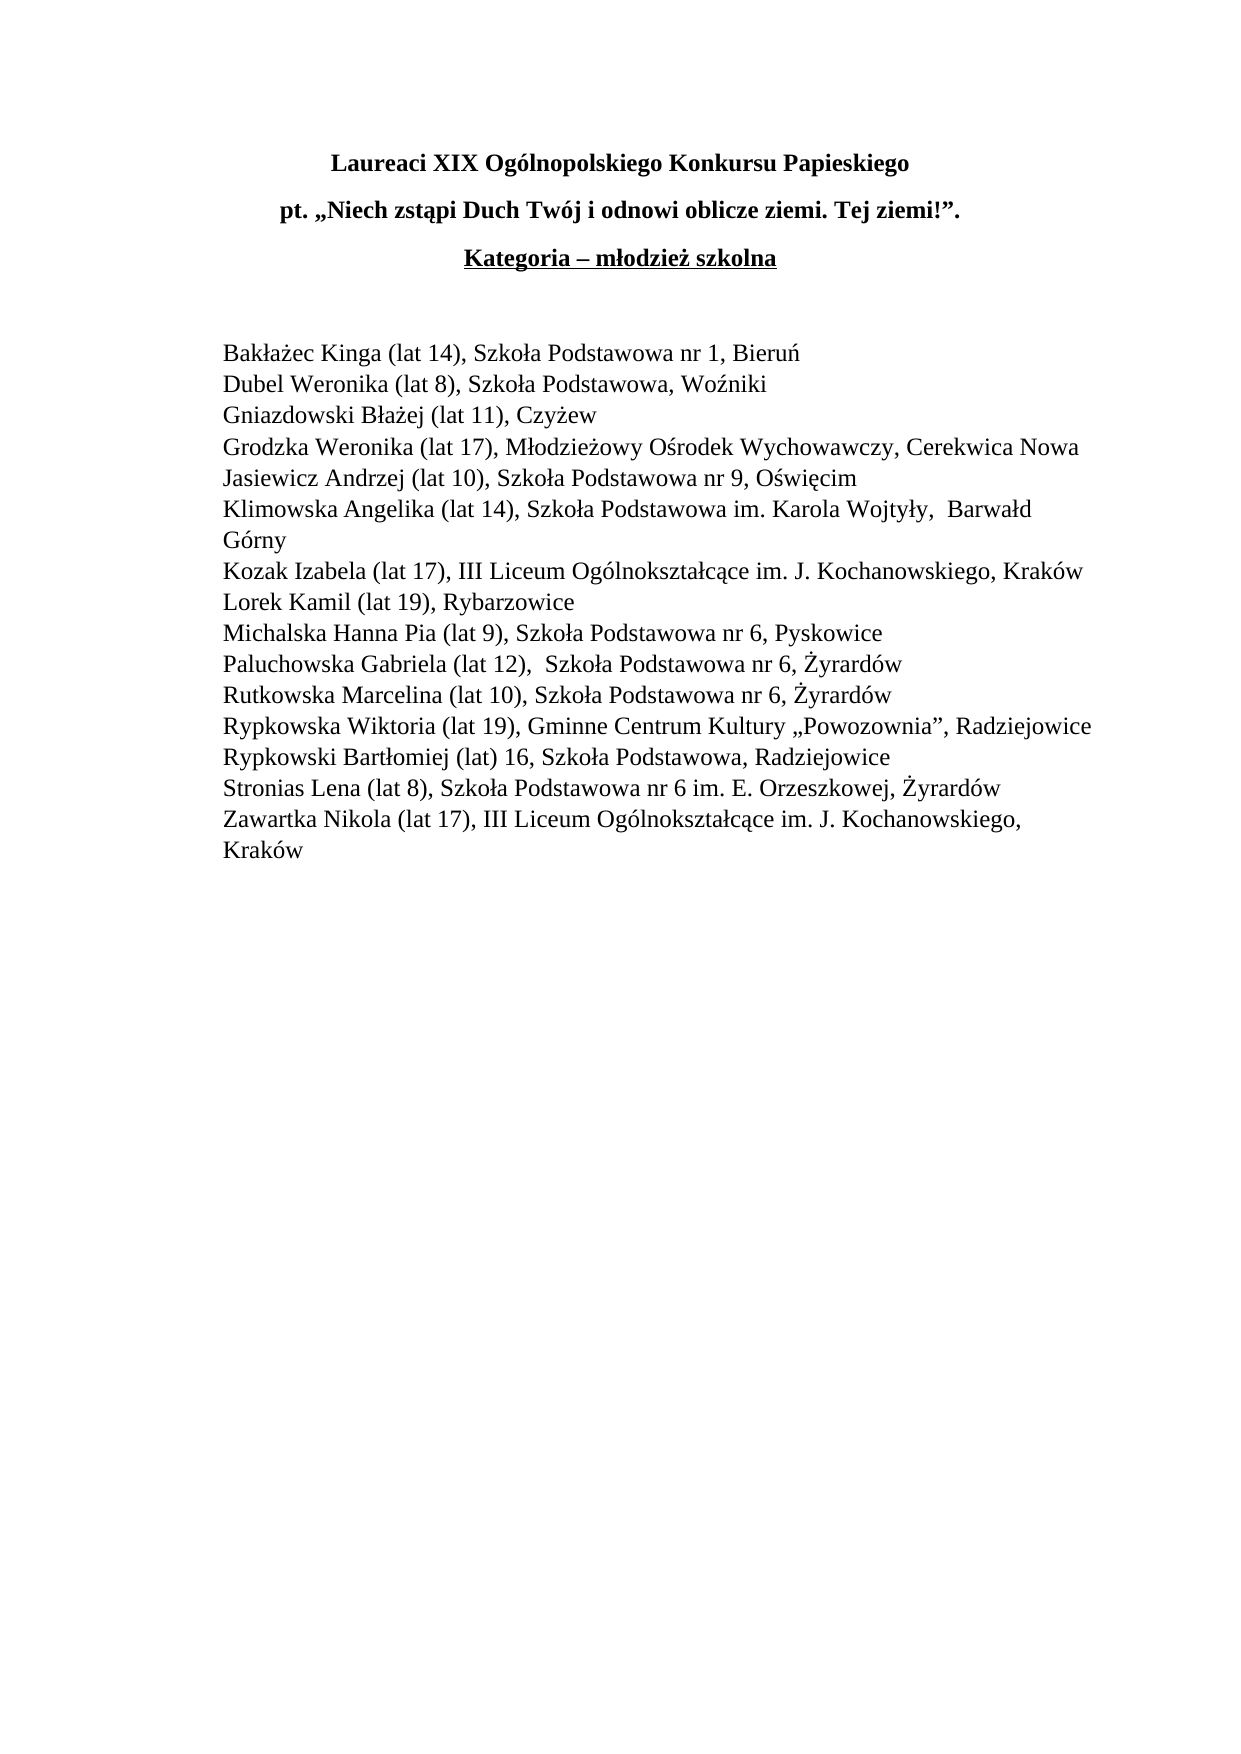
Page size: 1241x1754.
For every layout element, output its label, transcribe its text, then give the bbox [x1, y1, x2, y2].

list Stronias Lena (lat 8), Szkoła Podstawowa nr 6 im. E. Orzeszkowej, Żyrardów [223, 773, 1093, 802]
list Kozak Izabela (lat 17), III Liceum Ogólnokształcące im. J. Kochanowskiego, Kraków [223, 556, 1093, 584]
list Paluchowska Gabriela (lat 12), Szkoła Podstawowa nr 6, Żyrardów [223, 649, 1093, 678]
list Rutkowska Marcelina (lat 10), Szkoła Podstawowa nr 6, Żyrardów [223, 680, 1093, 709]
list Zawartka Nikola (lat 17), III Liceum Ogólnokształcące im. J. Kochanowskiego, Kraków [223, 804, 1093, 864]
text pt. „Niech zstąpi Duch Twój i odnowi oblicze ziemi. Tej ziemi!”. [148, 195, 1093, 224]
list Dubel Weronika (lat 8), Szkoła Podstawowa, Woźniki [223, 369, 1093, 398]
list Lorek Kamil (lat 19), Rybarzowice [223, 587, 1093, 616]
list Rypkowska Wiktoria (lat 19), Gminne Centrum Kultury „Powozownia”, Radziejowice [223, 711, 1093, 740]
list Bakłażec Kinga (lat 14), Szkoła Podstawowa nr 1, Bieruń [223, 338, 1093, 367]
list Jasiewicz Andrzej (lat 10), Szkoła Podstawowa nr 9, Oświęcim [223, 463, 1093, 491]
list Grodzka Weronika (lat 17), Młodzieżowy Ośrodek Wychowawczy, Cerekwica Nowa [223, 432, 1093, 460]
list Gniazdowski Błażej (lat 11), Czyżew [223, 401, 1093, 429]
list Klimowska Angelika (lat 14), Szkoła Podstawowa im. Karola Wojtyły, Barwałd Górny [223, 494, 1093, 553]
list Rypkowski Bartłomiej (lat) 16, Szkoła Podstawowa, Radziejowice [223, 742, 1093, 771]
list Michalska Hanna Pia (lat 9), Szkoła Podstawowa nr 6, Pyskowice [223, 618, 1093, 647]
text Kategoria – młodzież szkolna [148, 243, 1093, 272]
text Laureaci XIX Ogólnopolskiego Konkursu Papieskiego [148, 148, 1093, 176]
